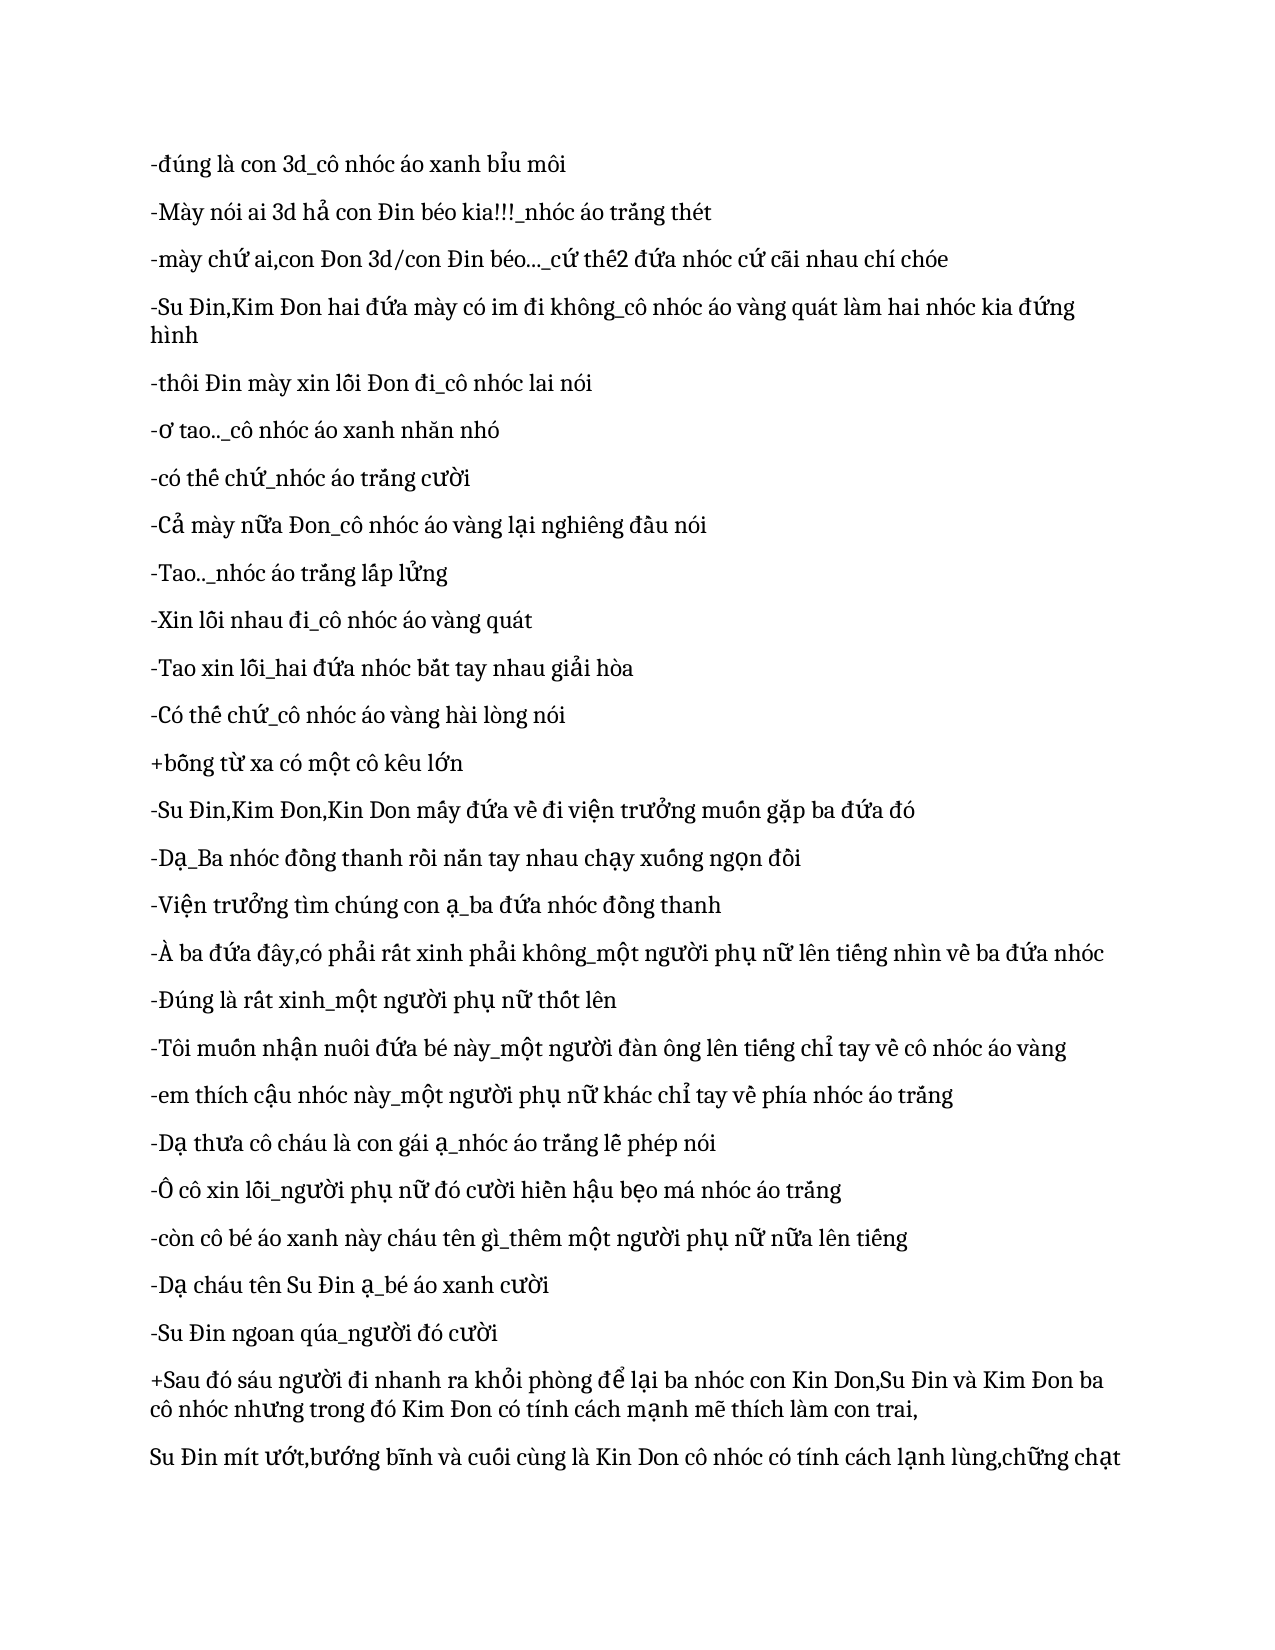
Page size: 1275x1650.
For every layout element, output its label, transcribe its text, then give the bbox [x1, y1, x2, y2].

text Su Đin mít ướt,bướng bĩnh và cuối cùng là Kin Don cô nhóc có tính cách lạnh lùng,chững chạt [150, 1442, 1125, 1471]
text -Có thế chứ_cô nhóc áo vàng hài lòng nói [150, 701, 1125, 730]
text -em thích cậu nhóc này_một người phụ nữ khác chỉ tay về phía nhóc áo trắng [150, 1081, 1125, 1110]
text -Dạ thưa cô cháu là con gái ạ_nhóc áo trắng lễ phép nói [150, 1129, 1125, 1157]
text -Dạ cháu tên Su Đin ạ_bé áo xanh cười [150, 1271, 1125, 1300]
text -Đúng là rất xinh_một người phụ nữ thốt lên [150, 986, 1125, 1015]
text -mày chứ ai,con Đon 3d/con Đin béo..._cứ thế2 đứa nhóc cứ cãi nhau chí chóe [150, 245, 1125, 274]
text -À ba đứa đây,có phải rất xinh phải không_một người phụ nữ lên tiếng nhìn về ba đứa nhóc [150, 939, 1125, 967]
text -Cả mày nữa Đon_cô nhóc áo vàng lại nghiêng đầu nói [150, 511, 1125, 540]
text -Mày nói ai 3d hả con Đin béo kia!!!_nhóc áo trắng thét [150, 197, 1125, 226]
text -Tao.._nhóc áo trắng lấp lửng [150, 559, 1125, 587]
text -thôi Đin mày xin lỗi Đon đi_cô nhóc lai nói [150, 369, 1125, 397]
text -Viện trưởng tìm chúng con ạ_ba đứa nhóc đồng thanh [150, 891, 1125, 920]
text -đúng là con 3d_cô nhóc áo xanh bỉu môi [150, 150, 1125, 179]
text -Ô cô xin lỗi_người phụ nữ đó cười hiền hậu bẹo má nhóc áo trắng [150, 1176, 1125, 1205]
text -ơ tao.._cô nhóc áo xanh nhăn nhó [150, 416, 1125, 445]
text -Tao xin lỗi_hai đứa nhóc bắt tay nhau giải hòa [150, 654, 1125, 682]
text -Su Đin,Kim Đon hai đứa mày có im đi không_cô nhóc áo vàng quát làm hai nhóc kia đứng hình [150, 292, 1125, 350]
text +Sau đó sáu người đi nhanh ra khỏi phòng để lại ba nhóc con Kin Don,Su Đin và Kim Đon ba cô nhóc nhưng trong đó Kim Đon có tính cách mạnh mẽ thích làm con trai, [150, 1366, 1125, 1424]
text -Dạ_Ba nhóc đồng thanh rồi nắn tay nhau chạy xuống ngọn đồi [150, 844, 1125, 872]
text +bỗng từ xa có một cô kêu lớn [150, 749, 1125, 777]
text -có thế chứ_nhóc áo trắng cười [150, 464, 1125, 492]
text -Su Đin,Kim Đon,Kin Don mấy đứa về đi viện trưởng muốn gặp ba đứa đó [150, 796, 1125, 825]
text -Tôi muốn nhận nuôi đứa bé này_một người đàn ông lên tiếng chỉ tay về cô nhóc áo vàng [150, 1034, 1125, 1062]
text -Xin lỗi nhau đi_cô nhóc áo vàng quát [150, 606, 1125, 635]
text -còn cô bé áo xanh này cháu tên gì_thêm một người phụ nữ nữa lên tiếng [150, 1224, 1125, 1252]
text -Su Đin ngoan qúa_người đó cười [150, 1319, 1125, 1347]
